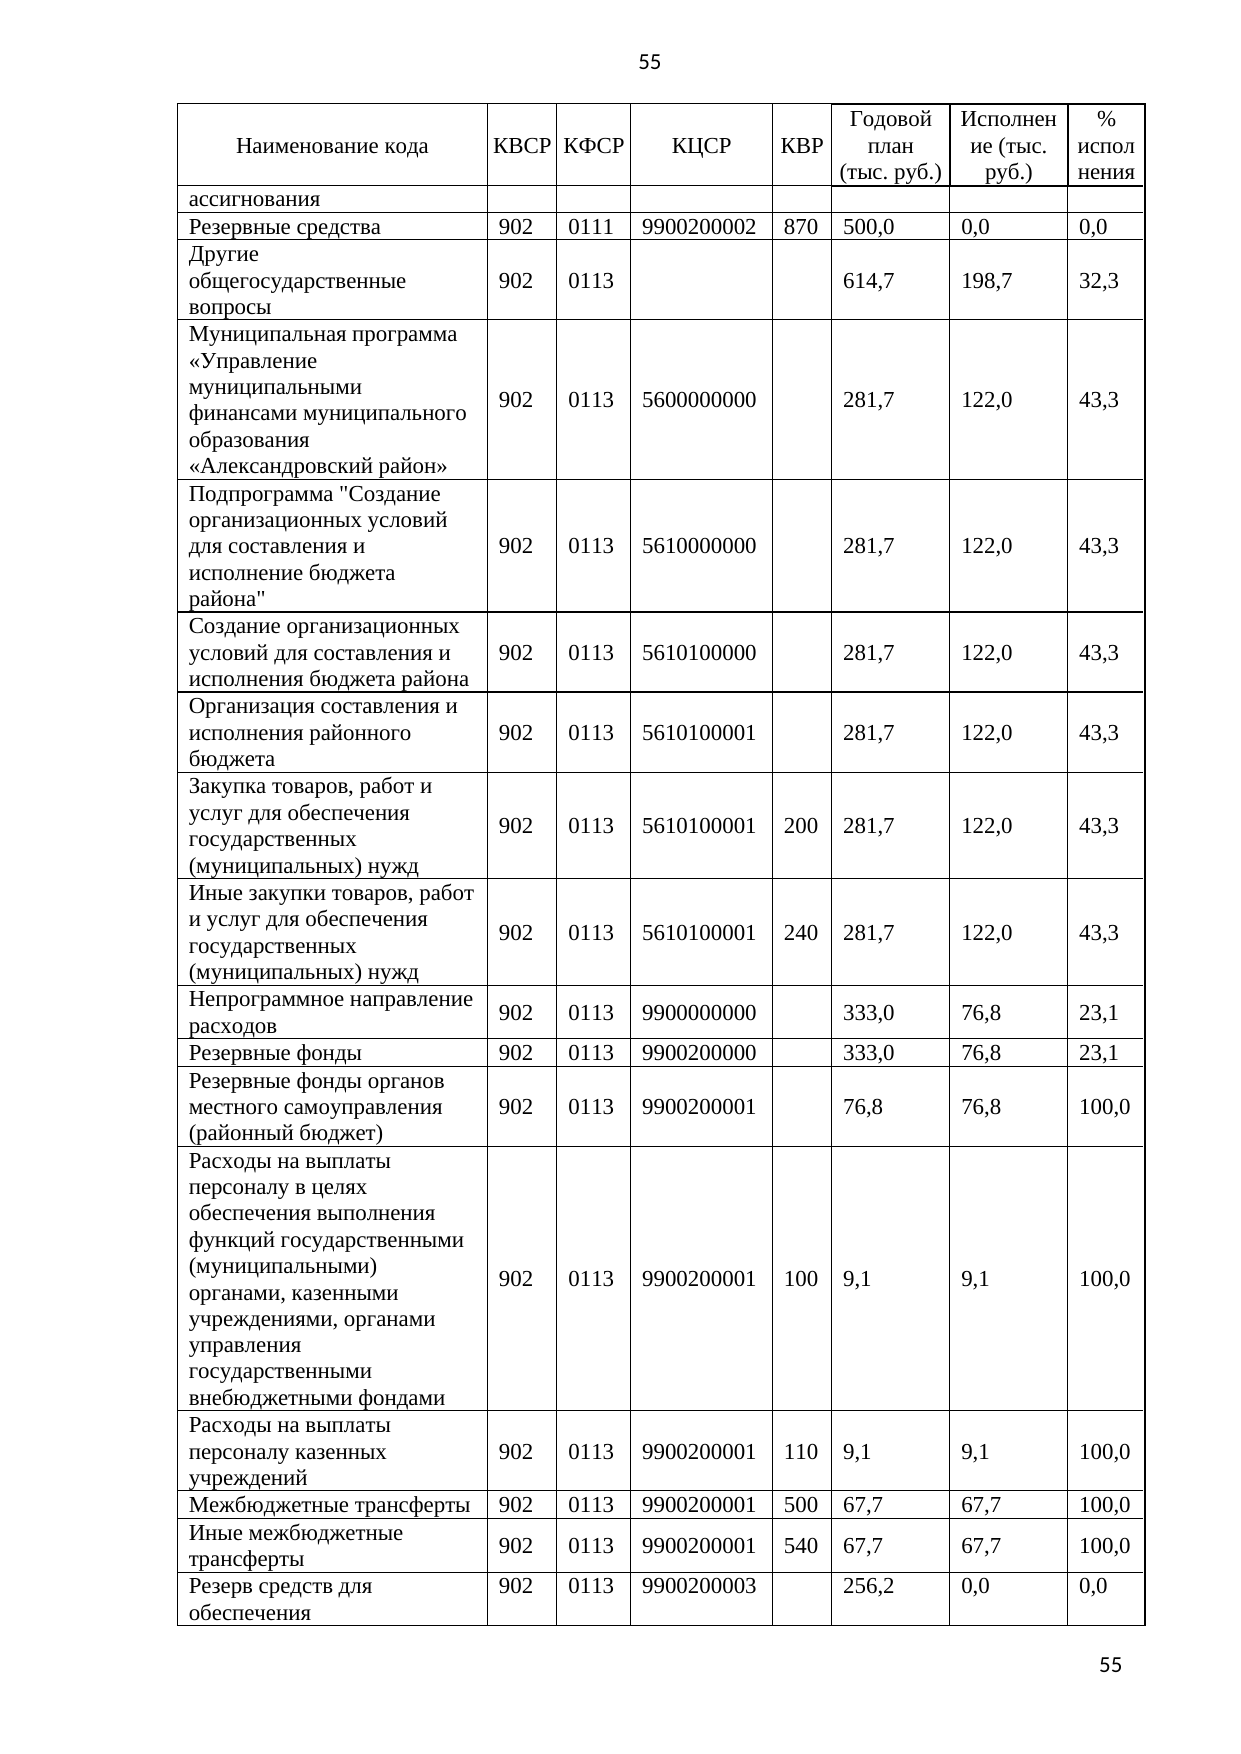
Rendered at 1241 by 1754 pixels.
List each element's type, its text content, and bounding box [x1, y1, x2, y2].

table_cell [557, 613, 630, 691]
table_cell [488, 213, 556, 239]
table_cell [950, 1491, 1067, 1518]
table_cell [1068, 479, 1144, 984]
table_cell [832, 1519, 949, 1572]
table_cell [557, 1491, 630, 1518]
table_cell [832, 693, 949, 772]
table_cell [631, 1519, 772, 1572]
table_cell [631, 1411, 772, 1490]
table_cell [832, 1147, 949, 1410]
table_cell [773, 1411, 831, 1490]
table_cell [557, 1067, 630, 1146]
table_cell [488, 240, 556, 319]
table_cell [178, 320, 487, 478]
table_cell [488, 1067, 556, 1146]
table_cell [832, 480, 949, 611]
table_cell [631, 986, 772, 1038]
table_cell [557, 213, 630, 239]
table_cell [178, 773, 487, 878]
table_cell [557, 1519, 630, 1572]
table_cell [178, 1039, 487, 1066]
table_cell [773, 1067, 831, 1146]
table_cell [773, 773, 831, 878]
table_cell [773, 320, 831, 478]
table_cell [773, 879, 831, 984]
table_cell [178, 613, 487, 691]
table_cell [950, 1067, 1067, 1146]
table_header КВР [773, 104, 831, 184]
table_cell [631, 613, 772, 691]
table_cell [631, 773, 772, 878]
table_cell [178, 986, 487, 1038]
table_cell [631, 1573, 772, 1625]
table_header КФСР [557, 104, 630, 184]
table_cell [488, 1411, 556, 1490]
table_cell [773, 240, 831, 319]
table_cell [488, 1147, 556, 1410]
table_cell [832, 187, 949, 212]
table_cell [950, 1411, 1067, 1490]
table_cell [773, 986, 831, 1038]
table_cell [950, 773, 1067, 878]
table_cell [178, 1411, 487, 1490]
table_header % исполнения [1069, 105, 1144, 184]
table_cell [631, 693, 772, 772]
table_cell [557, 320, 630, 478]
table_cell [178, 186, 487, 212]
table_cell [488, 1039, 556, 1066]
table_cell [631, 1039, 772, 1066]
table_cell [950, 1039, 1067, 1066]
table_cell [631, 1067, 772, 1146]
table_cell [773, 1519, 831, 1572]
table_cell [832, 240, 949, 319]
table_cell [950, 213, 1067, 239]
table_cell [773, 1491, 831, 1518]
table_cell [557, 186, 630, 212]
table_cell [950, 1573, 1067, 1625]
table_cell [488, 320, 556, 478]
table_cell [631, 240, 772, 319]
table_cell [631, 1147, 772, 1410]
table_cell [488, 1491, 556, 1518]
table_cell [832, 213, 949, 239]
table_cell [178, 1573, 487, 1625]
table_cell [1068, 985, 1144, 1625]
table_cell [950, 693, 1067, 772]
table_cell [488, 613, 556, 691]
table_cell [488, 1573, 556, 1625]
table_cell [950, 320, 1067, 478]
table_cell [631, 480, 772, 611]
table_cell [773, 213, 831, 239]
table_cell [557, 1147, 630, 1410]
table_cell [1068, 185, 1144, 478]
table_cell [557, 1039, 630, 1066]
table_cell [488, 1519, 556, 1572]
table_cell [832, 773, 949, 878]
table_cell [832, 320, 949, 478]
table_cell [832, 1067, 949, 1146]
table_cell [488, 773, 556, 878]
table_header Исполнение (тыс. руб.) [951, 105, 1067, 184]
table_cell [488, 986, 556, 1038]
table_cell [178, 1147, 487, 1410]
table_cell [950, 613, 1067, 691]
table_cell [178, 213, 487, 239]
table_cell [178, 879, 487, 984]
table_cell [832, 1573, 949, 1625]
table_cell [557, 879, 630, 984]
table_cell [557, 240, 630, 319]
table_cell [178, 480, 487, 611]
table_header Наименование кода [178, 104, 487, 184]
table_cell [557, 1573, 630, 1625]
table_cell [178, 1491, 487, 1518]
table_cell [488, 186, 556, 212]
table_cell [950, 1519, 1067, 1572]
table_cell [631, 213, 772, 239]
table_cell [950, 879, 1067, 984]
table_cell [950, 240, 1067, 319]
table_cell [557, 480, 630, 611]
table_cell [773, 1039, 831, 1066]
table_header КВСР [488, 104, 556, 184]
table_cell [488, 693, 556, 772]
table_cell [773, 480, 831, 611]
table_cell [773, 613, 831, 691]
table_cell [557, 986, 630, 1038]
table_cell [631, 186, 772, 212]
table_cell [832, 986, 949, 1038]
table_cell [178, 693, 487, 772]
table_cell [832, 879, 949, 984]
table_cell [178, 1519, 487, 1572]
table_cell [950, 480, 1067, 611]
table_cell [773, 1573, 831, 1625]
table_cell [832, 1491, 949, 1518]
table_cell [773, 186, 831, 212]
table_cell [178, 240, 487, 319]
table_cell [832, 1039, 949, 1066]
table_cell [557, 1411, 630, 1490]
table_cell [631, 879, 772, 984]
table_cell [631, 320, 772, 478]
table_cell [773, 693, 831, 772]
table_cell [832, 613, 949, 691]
table_header КЦСР [631, 104, 772, 184]
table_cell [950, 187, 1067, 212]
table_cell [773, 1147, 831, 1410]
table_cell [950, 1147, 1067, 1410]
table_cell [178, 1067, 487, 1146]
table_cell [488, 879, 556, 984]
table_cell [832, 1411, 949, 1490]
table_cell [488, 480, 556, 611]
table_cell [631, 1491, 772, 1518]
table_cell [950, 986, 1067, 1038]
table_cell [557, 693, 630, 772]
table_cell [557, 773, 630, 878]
table_header Годовой план (тыс. руб.) [832, 105, 949, 184]
